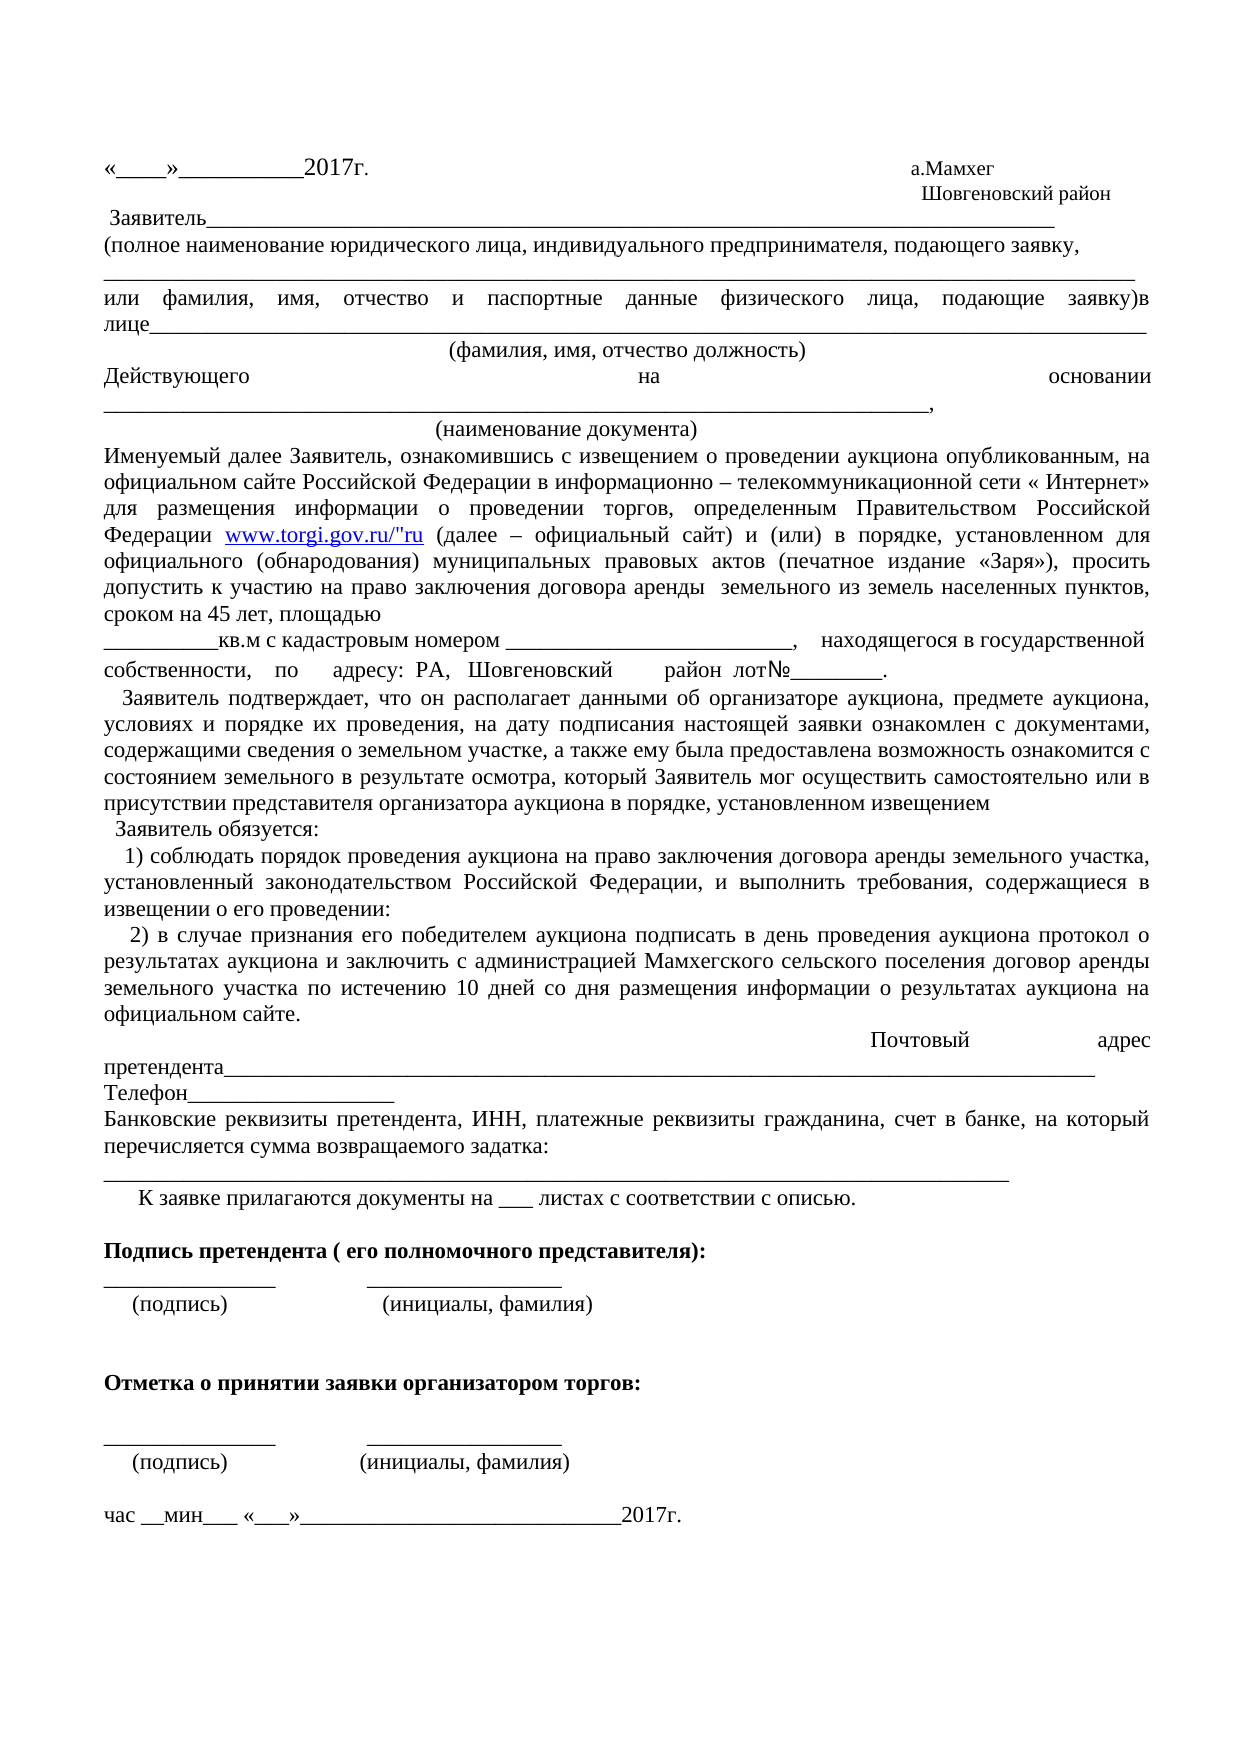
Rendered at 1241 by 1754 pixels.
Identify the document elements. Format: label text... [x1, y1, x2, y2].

text __________________________________________________________________________________________ [103, 257, 1152, 283]
text __________кв.м с кадастровым номером _________________________, находящегося в государственной [103, 626, 1152, 652]
text _______________________________________________________________________________ [103, 1158, 1152, 1184]
text Почтовый адрес претендента____________________________________________________________________________ [103, 1026, 1152, 1079]
text или фамилия, имя, отчество и паспортные данные физического лица, подающие заявку)в лице_______________________________________________________________________________________ [103, 283, 1152, 336]
text (полное наименование юридического лица, индивидуального предпринимателя, подающего заявку, [103, 231, 1152, 257]
text _______________ _________________ [103, 1422, 1152, 1448]
text 2) в случае признания его победителем аукциона подписать в день проведения аукциона протокол о результатах аукциона и заключить с администрацией Мамхегского сельского поселения договор аренды земельного участка по истечению 10 дней со дня размещения информации о результатах аукциона на официальном сайте. [103, 921, 1152, 1026]
text (фамилия, имя, отчество должность) [103, 336, 1152, 363]
text собственности, по адресу: РА, Шовгеновский район лот№________. [103, 652, 1152, 684]
text Шовгеновский район [103, 180, 1152, 204]
text Именуемый далее Заявитель, ознакомившись с извещением о проведении аукциона опубликованным, на официальном сайте Российской Федерации в информационно – телекоммуникационной сети « Интернет» для размещения информации о проведении торгов, определенным Правительством Российской Федерации www.torgi.gov.ru/"ru (далее – официальный сайт) и (или) в порядке, установленном для официального (обнародования) муниципальных правовых актов (печатное издание «Заря»), просить допустить к участию на право заключения договора аренды земельного из земель населенных пунктов, сроком на 45 лет, площадью [103, 442, 1152, 626]
text 1) соблюдать порядок проведения аукциона на право заключения договора аренды земельного участка, установленный законодательством Российской Федерации, и выполнить требования, содержащиеся в извещении о его проведении: [103, 842, 1152, 921]
text Заявитель подтверждает, что он располагает данными об организаторе аукциона, предмете аукциона, условиях и порядке их проведения, на дату подписания настоящей заявки ознакомлен с документами, содержащими сведения о земельном участке, а также ему была предоставлена возможность ознакомится с состоянием земельного в результате осмотра, который Заявитель мог осуществить самостоятельно или в присутствии представителя организатора аукциона в порядке, установленном извещением [103, 684, 1152, 816]
text Заявитель__________________________________________________________________________ [103, 204, 1152, 231]
text К заявке прилагаются документы на ___ листах с соответствии с описью. [103, 1184, 1152, 1211]
text Отметка о принятии заявки организатором торгов: [103, 1369, 1152, 1395]
text «____»__________2017г. а.Мамхег [103, 152, 1152, 180]
text Заявитель обязуется: [103, 816, 1152, 842]
text _______________ _________________ [103, 1263, 1152, 1290]
text Телефон__________________ [103, 1079, 1152, 1105]
text час __мин___ «___»____________________________2017г. [103, 1501, 1152, 1527]
text (наименование документа) [103, 415, 1152, 442]
text Действующего на основании ________________________________________________________________________, [103, 363, 1152, 415]
text (подпись) (инициалы, фамилия) [103, 1448, 1152, 1474]
text Подпись претендента ( его полномочного представителя): [103, 1237, 1152, 1263]
text (подпись) (инициалы, фамилия) [103, 1290, 1152, 1316]
text Банковские реквизиты претендента, ИНН, платежные реквизиты гражданина, счет в банке, на который перечисляется сумма возвращаемого задатка: [103, 1105, 1152, 1158]
